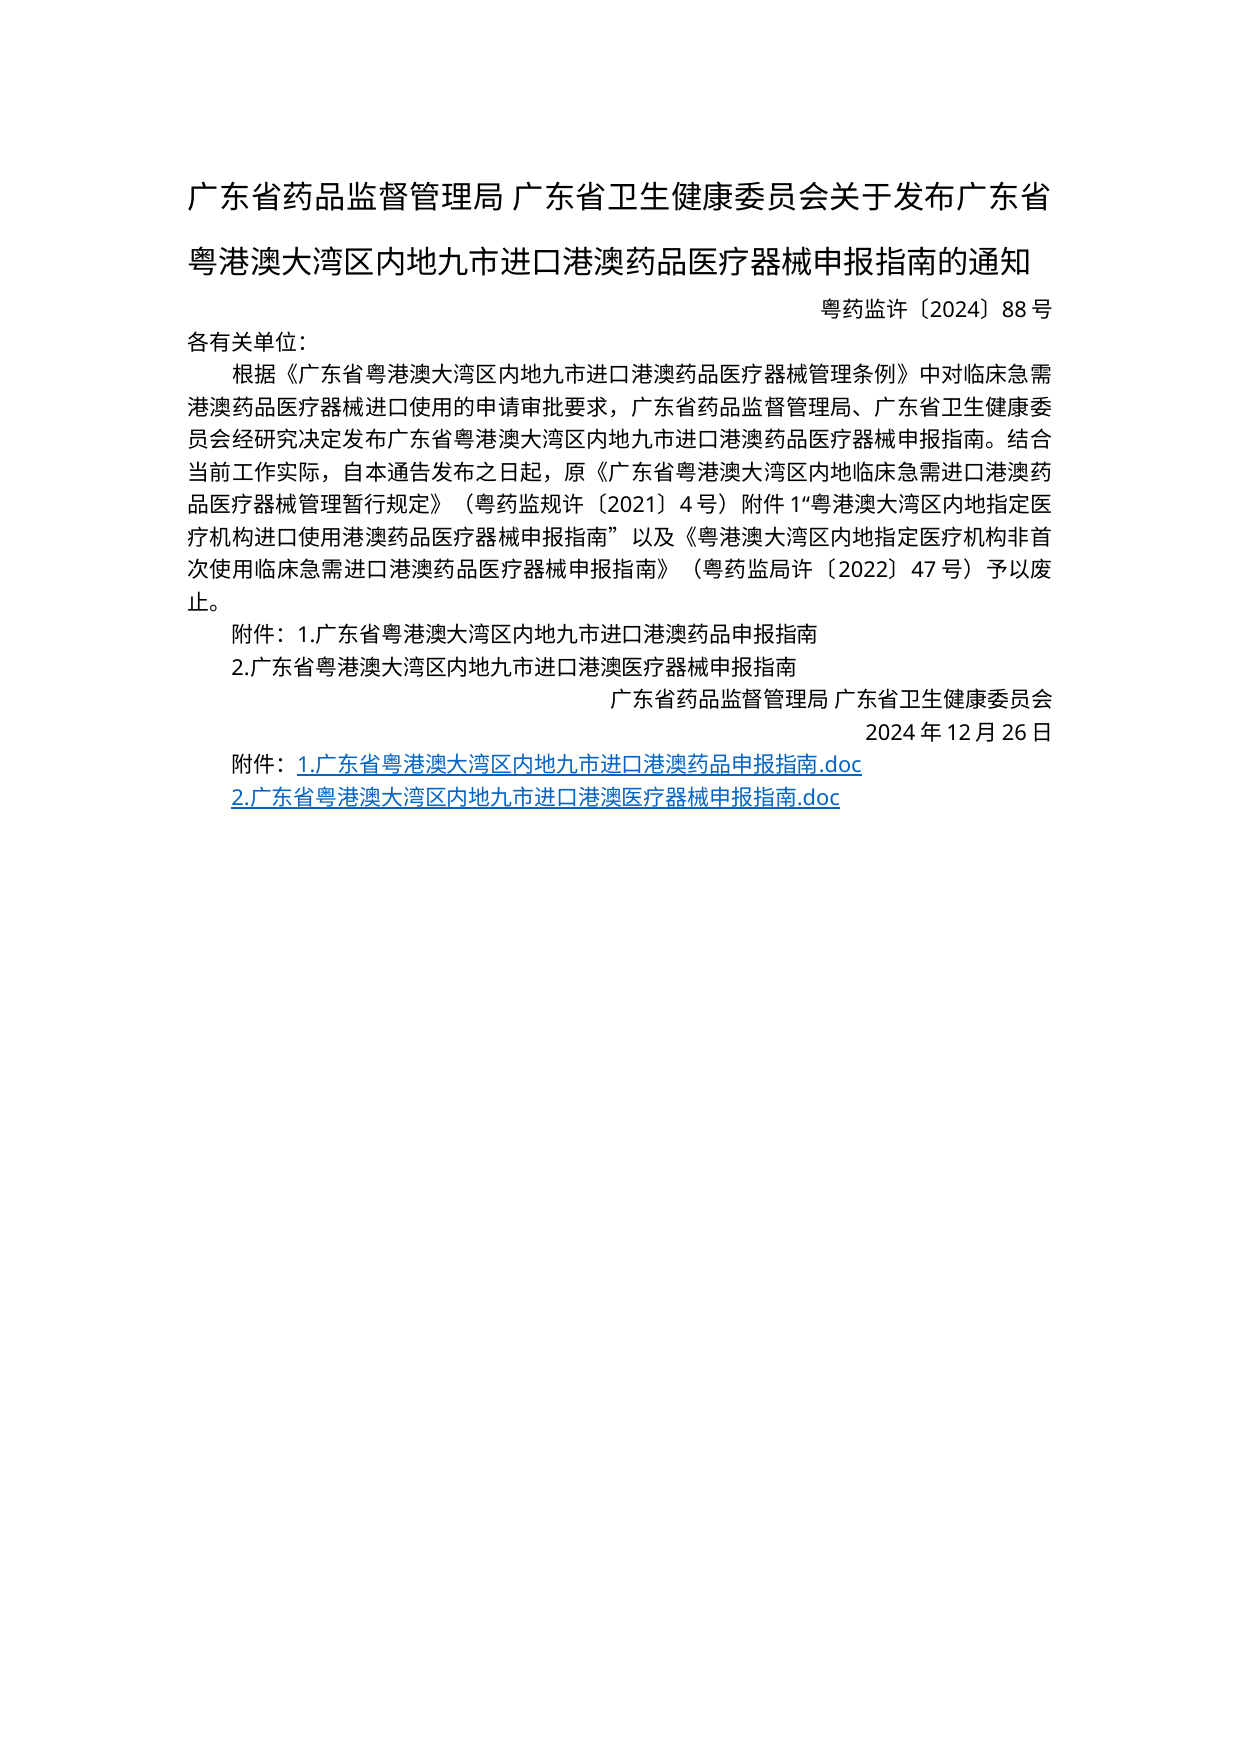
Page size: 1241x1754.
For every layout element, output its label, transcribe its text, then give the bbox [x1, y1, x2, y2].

text 附件：1.广东省粤港澳大湾区内地九市进口港澳药品申报指南.doc [187, 747, 1053, 779]
text 2.广东省粤港澳大湾区内地九市进口港澳医疗器械申报指南.doc [187, 779, 1053, 812]
text 2.广东省粤港澳大湾区内地九市进口港澳医疗器械申报指南 [187, 649, 1053, 682]
text 2024年12月26日 [187, 714, 1053, 747]
text 粤药监许〔2024〕88号 [187, 292, 1053, 324]
text 附件：1.广东省粤港澳大湾区内地九市进口港澳药品申报指南 [187, 617, 1053, 649]
text 根据《广东省粤港澳大湾区内地九市进口港澳药品医疗器械管理条例》中对临床急需港澳药品医疗器械进口使用的申请审批要求，广东省药品监督管理局、广东省卫生健康委员会经研究决定发布广东省粤港澳大湾区内地九市进口港澳药品医疗器械申报指南。结合当前工作实际，自本通告发布之日起，原《广东省粤港澳大湾区内地临床急需进口港澳药品医疗器械管理暂行规定》（粤药监规许〔2021〕4号）附件1“粤港澳大湾区内地指定医疗机构进口使用港澳药品医疗器械申报指南”以及《粤港澳大湾区内地指定医疗机构非首次使用临床急需进口港澳药品医疗器械申报指南》（粤药监局许〔2022〕47号）予以废止。 [187, 357, 1053, 617]
text 广东省药品监督管理局 广东省卫生健康委员会 [187, 682, 1053, 714]
text 各有关单位： [187, 324, 1053, 357]
text 广东省药品监督管理局 广东省卫生健康委员会关于发布广东省粤港澳大湾区内地九市进口港澳药品医疗器械申报指南的通知 [187, 162, 1053, 292]
